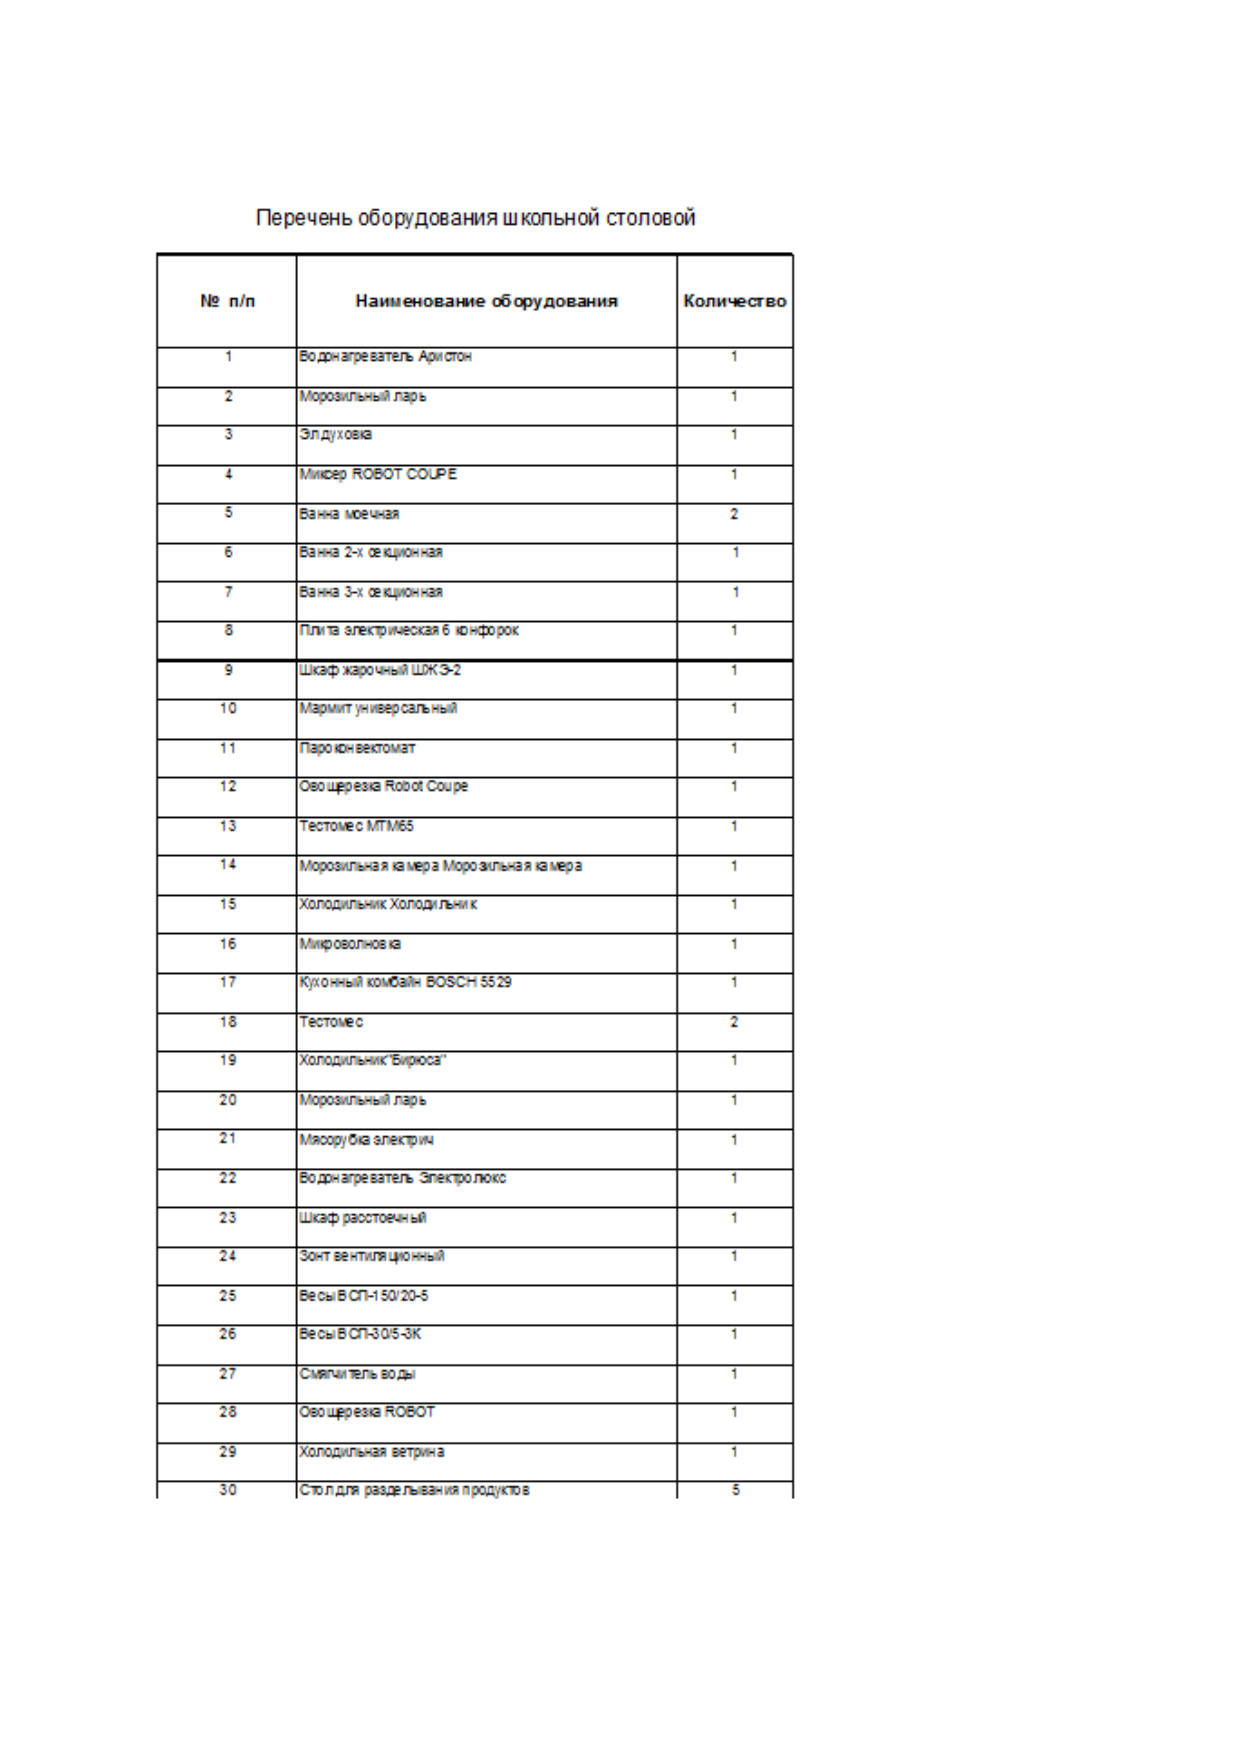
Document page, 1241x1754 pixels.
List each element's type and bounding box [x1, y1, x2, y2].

picture [88, 118, 1113, 1587]
